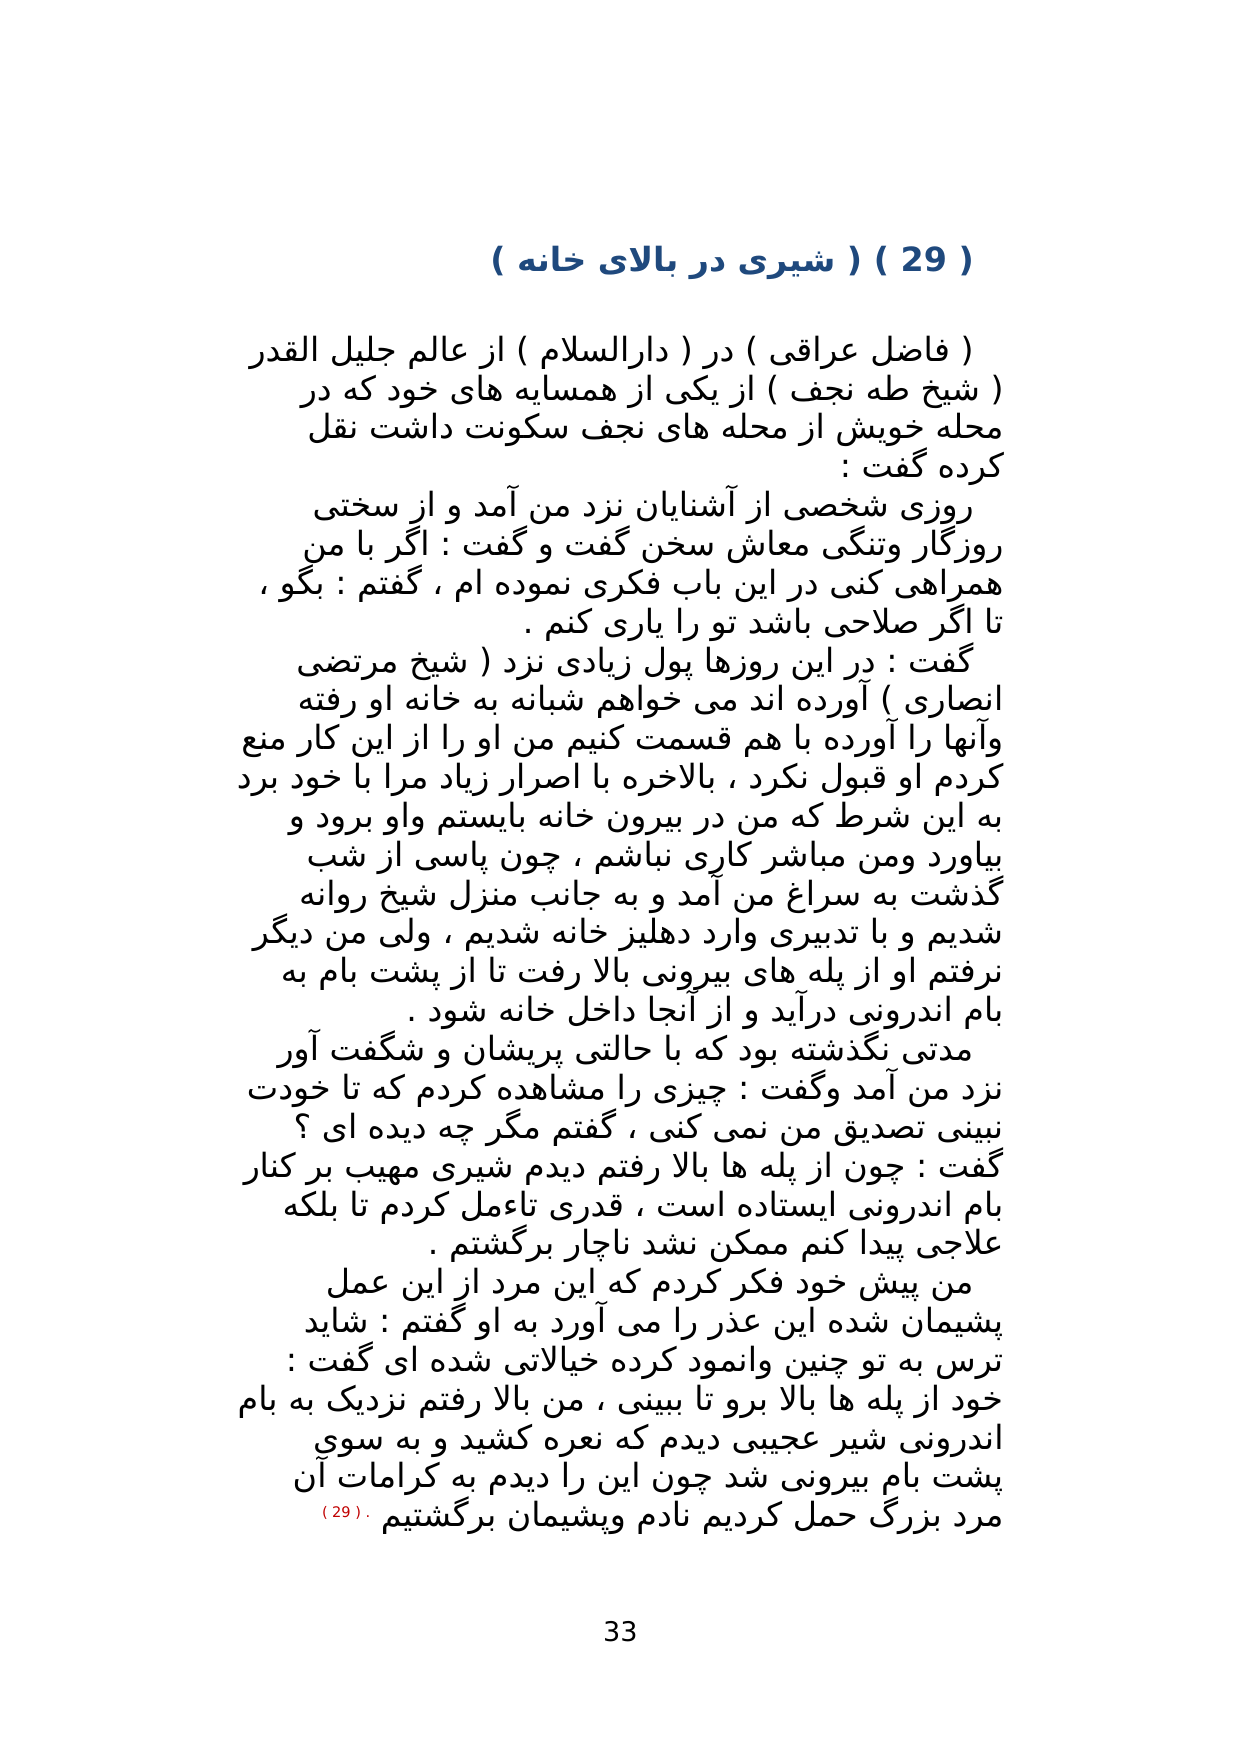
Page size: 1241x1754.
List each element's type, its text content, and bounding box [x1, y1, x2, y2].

text من پیش خود فکر کردم که این مرد از این عمل پشیمان شده این عذر را می آورد به او گفتم : شاید ترس به تو چنین وانمود کرده خیالاتی شده ای گفت : خود از پله ها بالا برو تا ببینی ، من بالا رفتم نزدیک به بام اندرونی شیر عجیبی دیدم که نعره کشید و به سوی پشت بام بیرونی شد چون این را دیدم به کرامات آن مرد بزرگ حمل کردیم نادم وپشیمان برگشتیم . ( 29 ) [236, 1263, 1004, 1535]
subtitle ( 29 ) ( شیری در بالای خانه ) [236, 241, 1004, 279]
text روزی شخصی از آشنایان نزد من آمد و از سختی روزگار وتنگی معاش سخن گفت و گفت : اگر با من همراهی کنی در این باب فکری نموده ام ، گفتم : بگو ، تا اگر صلاحی باشد تو را یاری کنم . [236, 486, 1004, 641]
text گفت : در این روزها پول زیادی نزد ( شیخ مرتضی انصاری ) آورده اند می خواهم شبانه به خانه او رفته وآنها را آورده با هم قسمت کنیم من او را از این کار منع کردم او قبول نکرد ، بالاخره با اصرار زیاد مرا با خود برد به این شرط که من در بیرون خانه بایستم واو برود و بیاورد ومن مباشر کاری نباشم ، چون پاسی از شب گذشت به سراغ من آمد و به جانب منزل شیخ روانه شدیم و با تدبیری وارد دهلیز خانه شدیم ، ولی من دیگر نرفتم او از پله های بیرونی بالا رفت تا از پشت بام به بام اندرونی درآید و از آنجا داخل خانه شود . [236, 641, 1004, 1029]
text مدتی نگذشته بود که با حالتی پریشان و شگفت آور نزد من آمد وگفت : چیزی را مشاهده کردم که تا خودت نبینی تصدیق من نمی کنی ، گفتم مگر چه دیده ای ؟ گفت : چون از پله ها بالا رفتم دیدم شیری مهیب بر کنار بام اندرونی ایستاده است ، قدری تاءمل کردم تا بلکه علاجی پیدا کنم ممکن نشد ناچار برگشتم . [236, 1029, 1004, 1263]
text ( فاضل عراقی ) در ( دارالسلام ) از عالم جلیل القدر ( شیخ طه نجف ) از یکی از همسایه های خود که در محله خویش از محله های نجف سکونت داشت نقل کرده گفت : [236, 330, 1004, 486]
